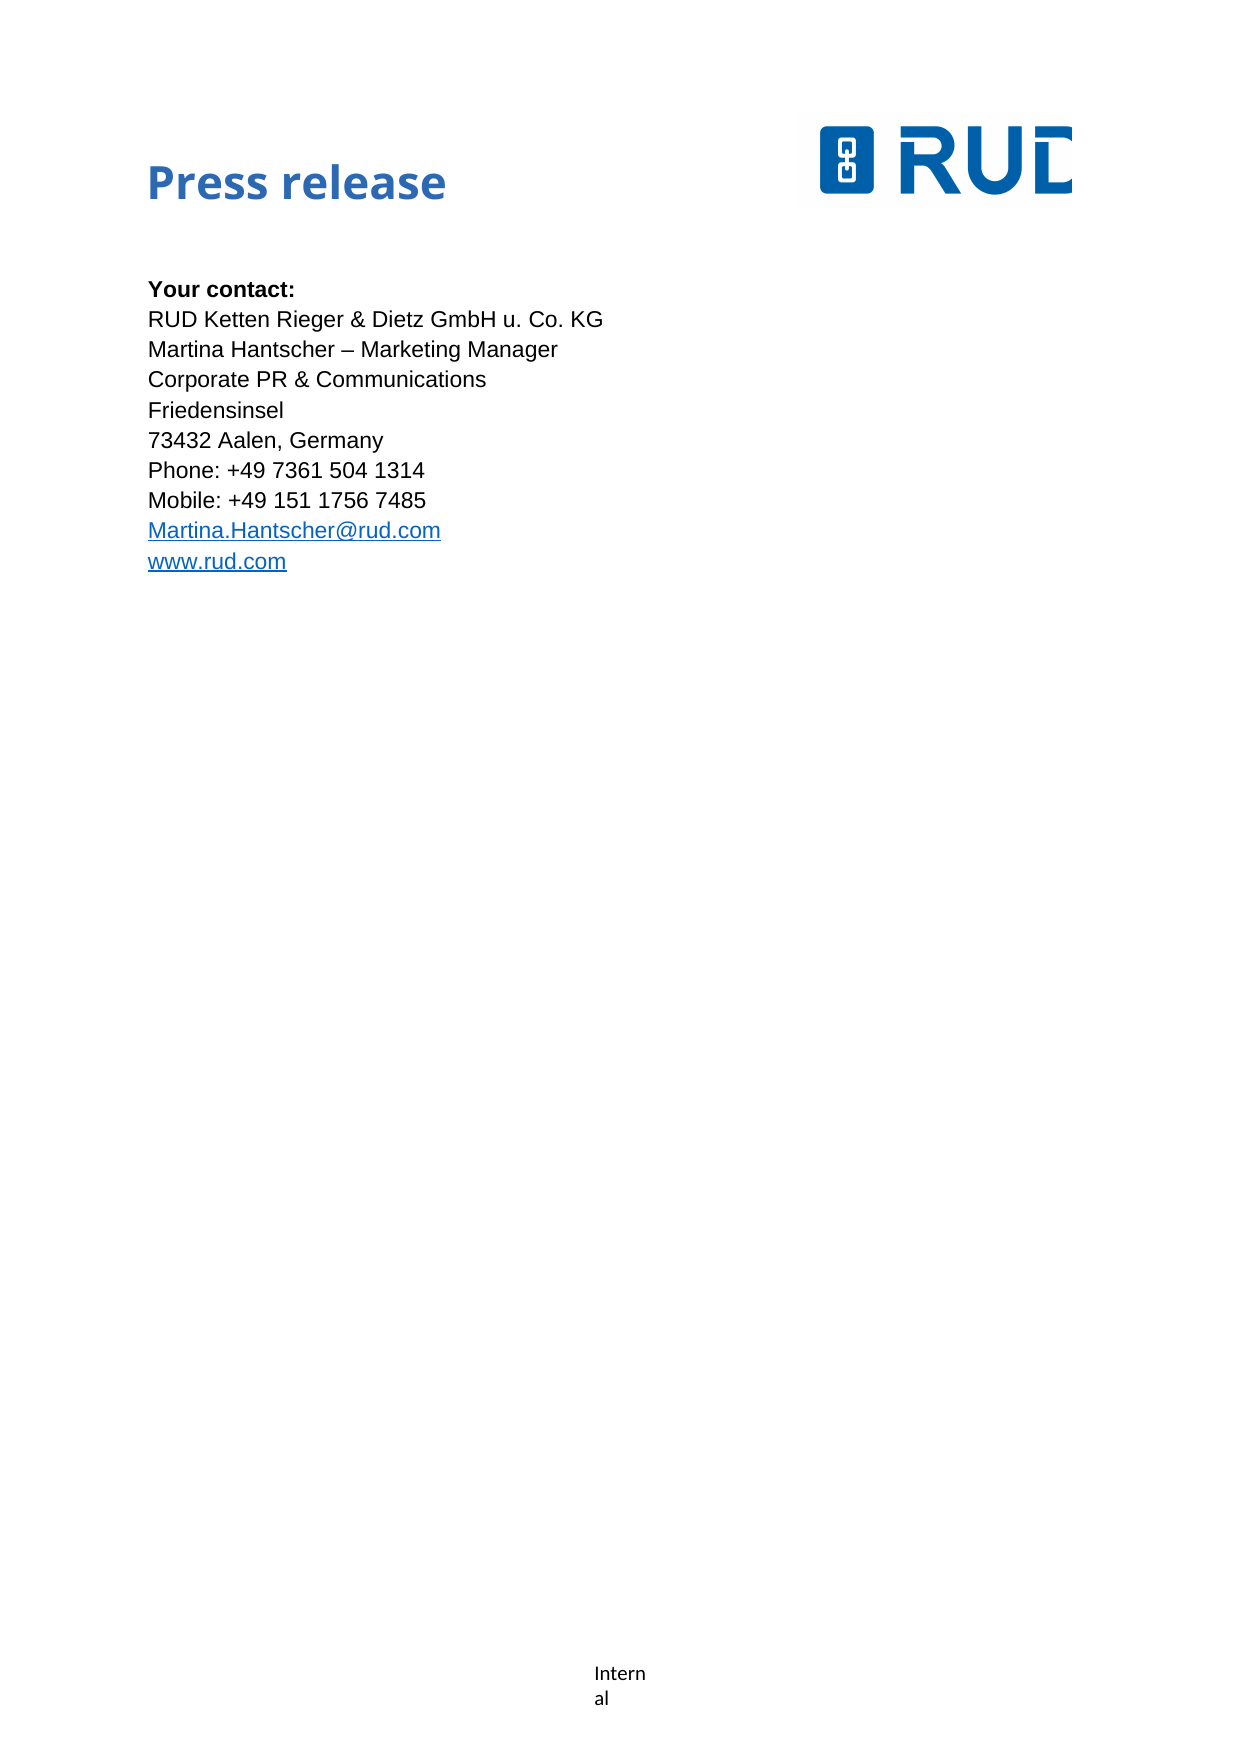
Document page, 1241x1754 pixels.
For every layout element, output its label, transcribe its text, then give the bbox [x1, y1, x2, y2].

text Friedensinsel [148, 397, 1092, 423]
text Martina.Hantscher@rud.com [148, 517, 1092, 544]
text RUD Ketten Rieger & Dietz GmbH u. Co. KG [148, 306, 1092, 332]
text Martina Hantscher – Marketing Manager [148, 336, 1092, 362]
picture [798, 113, 1072, 208]
text Corporate PR & Communications [148, 366, 1092, 393]
text 73432 Aalen, Germany [148, 427, 1092, 453]
text Phone: +49 7361 504 1314 Mobile: +49 151 1756 7485 [148, 457, 1092, 513]
text Your contact: [148, 276, 1092, 302]
text www.rud.com [148, 548, 1092, 574]
